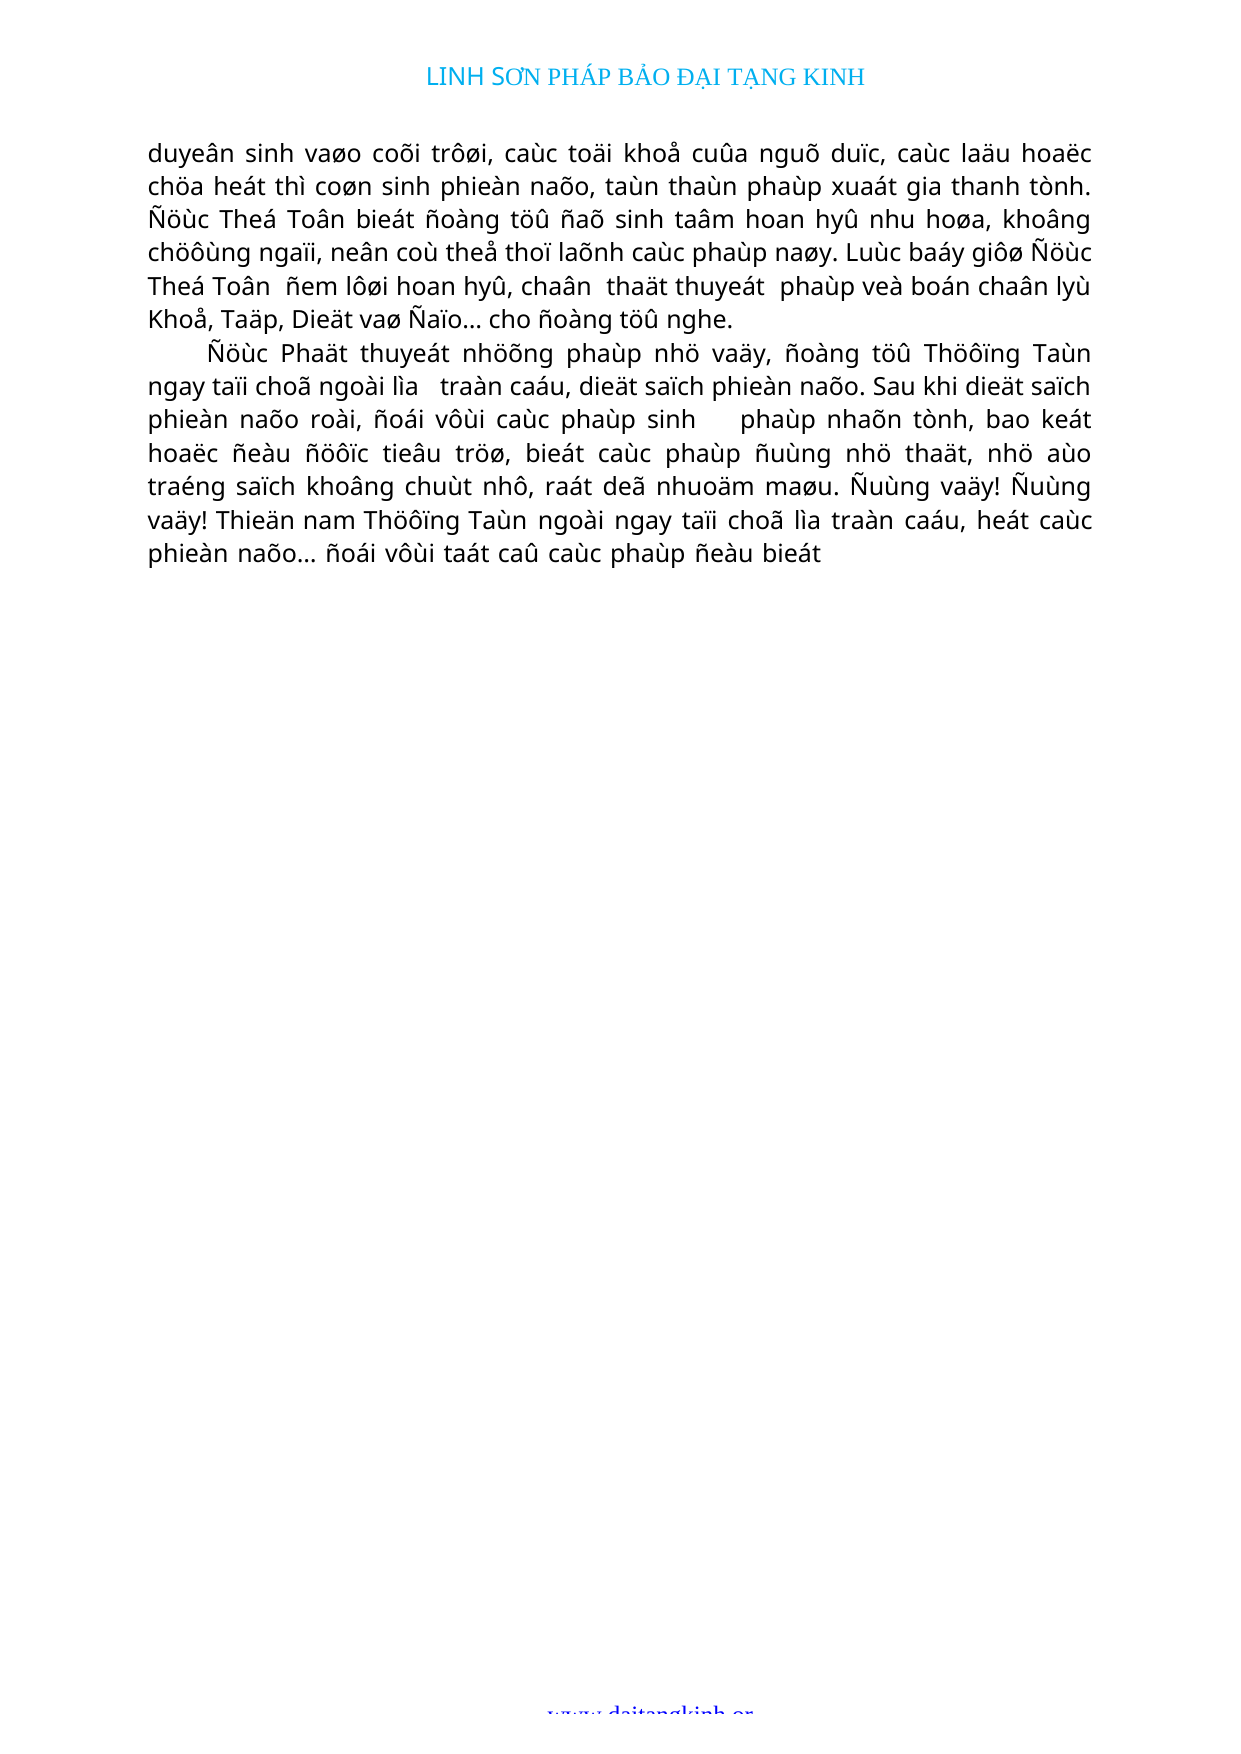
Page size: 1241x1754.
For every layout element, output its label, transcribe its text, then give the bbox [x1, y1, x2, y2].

text Ñöùc Phaät thuyeát nhöõng phaùp nhö vaäy, ñoàng töû Thöôïng Taùn ngay taïi choã ngoài lìa traàn caáu, dieät saïch phieàn naõo. Sau khi dieät saïch phieàn naõo roài, ñoái vôùi caùc phaùp sinh phaùp nhaõn tònh, bao keát hoaëc ñeàu ñöôïc tieâu tröø, bieát caùc phaùp ñuùng nhö thaät, nhö aùo traéng saïch khoâng chuùt nhô, raát deã nhuoäm maøu. Ñuùng vaäy! Ñuùng vaäy! Thieän nam Thöôïng Taùn ngoài ngay taïi choã lìa traàn caáu, heát caùc phieàn naõo… ñoái vôùi taát caû caùc phaùp ñeàu bieát [147, 336, 1093, 570]
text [147, 135, 1093, 336]
